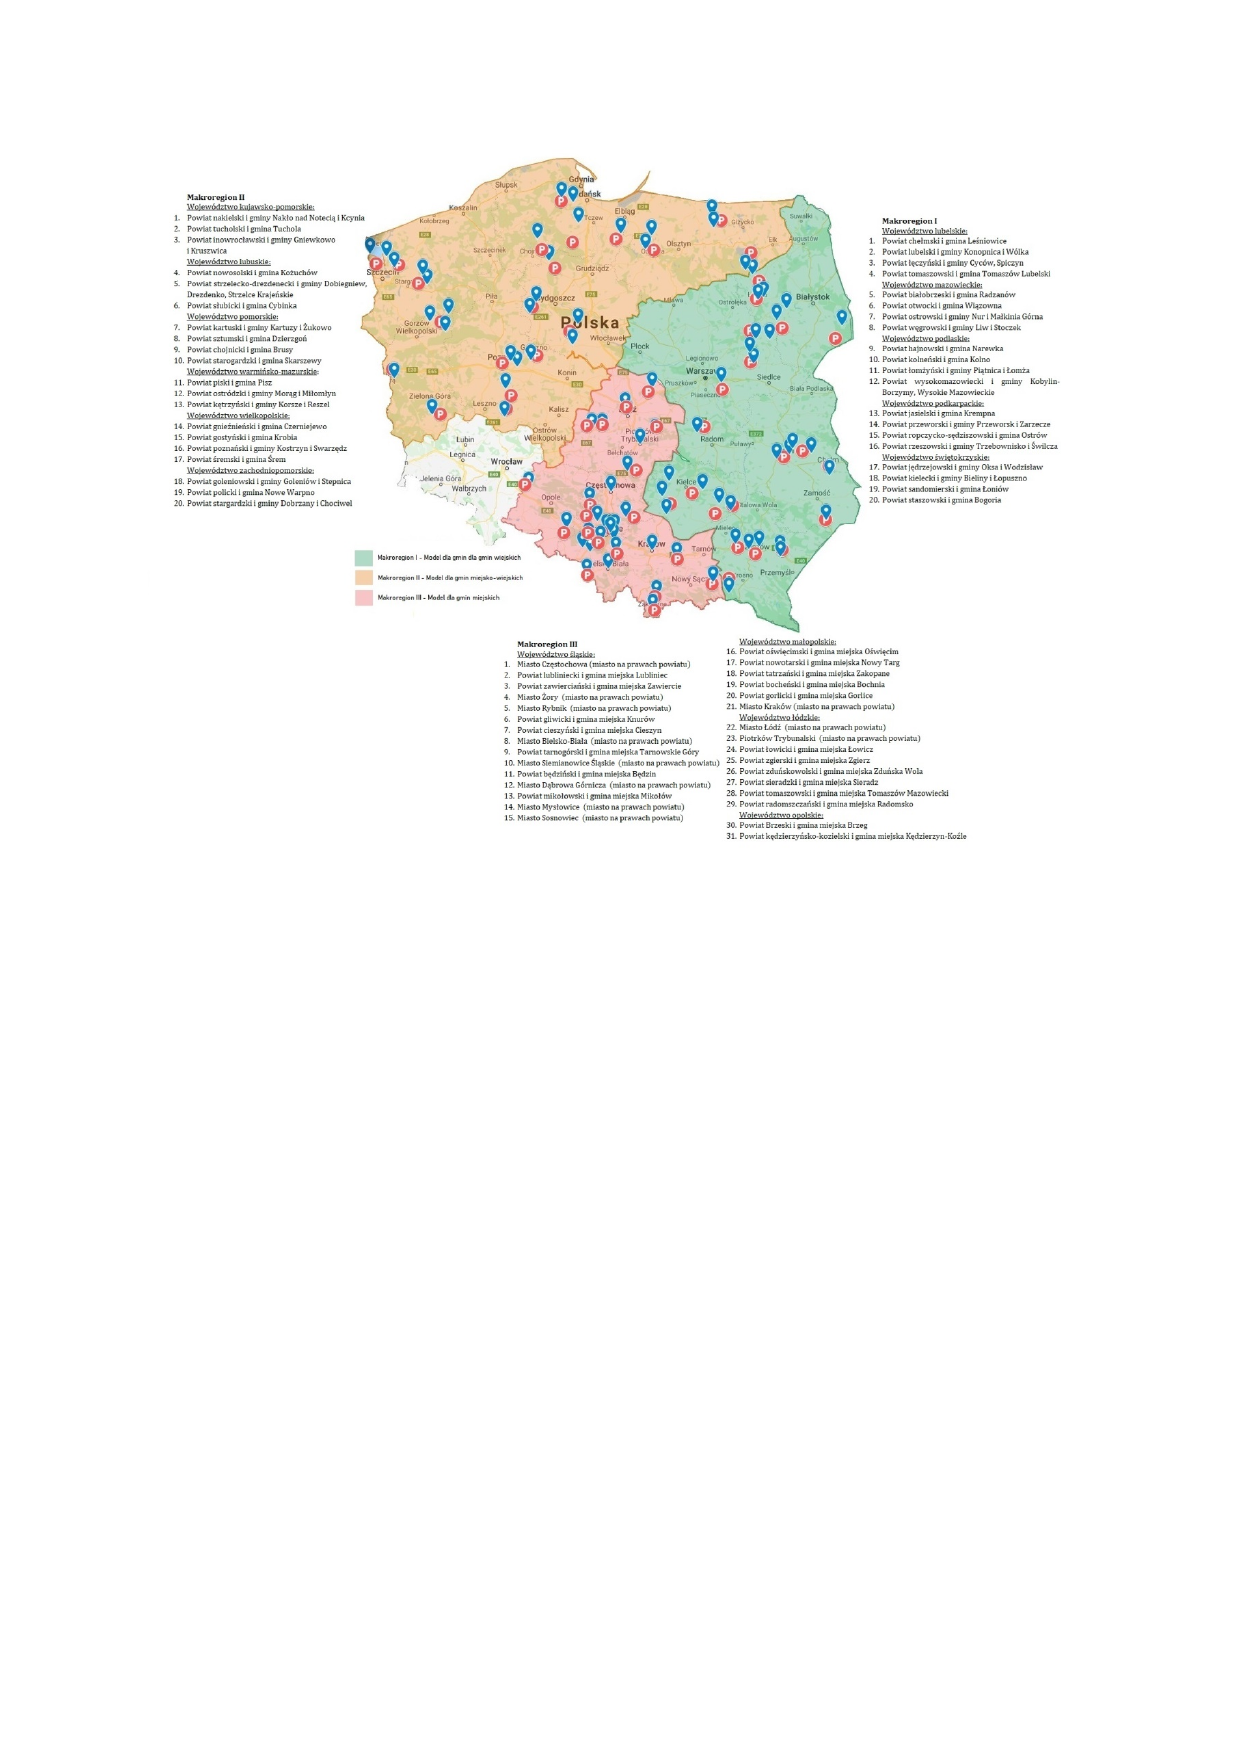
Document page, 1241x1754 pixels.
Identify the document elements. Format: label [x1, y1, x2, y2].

picture [147, 147, 1093, 874]
